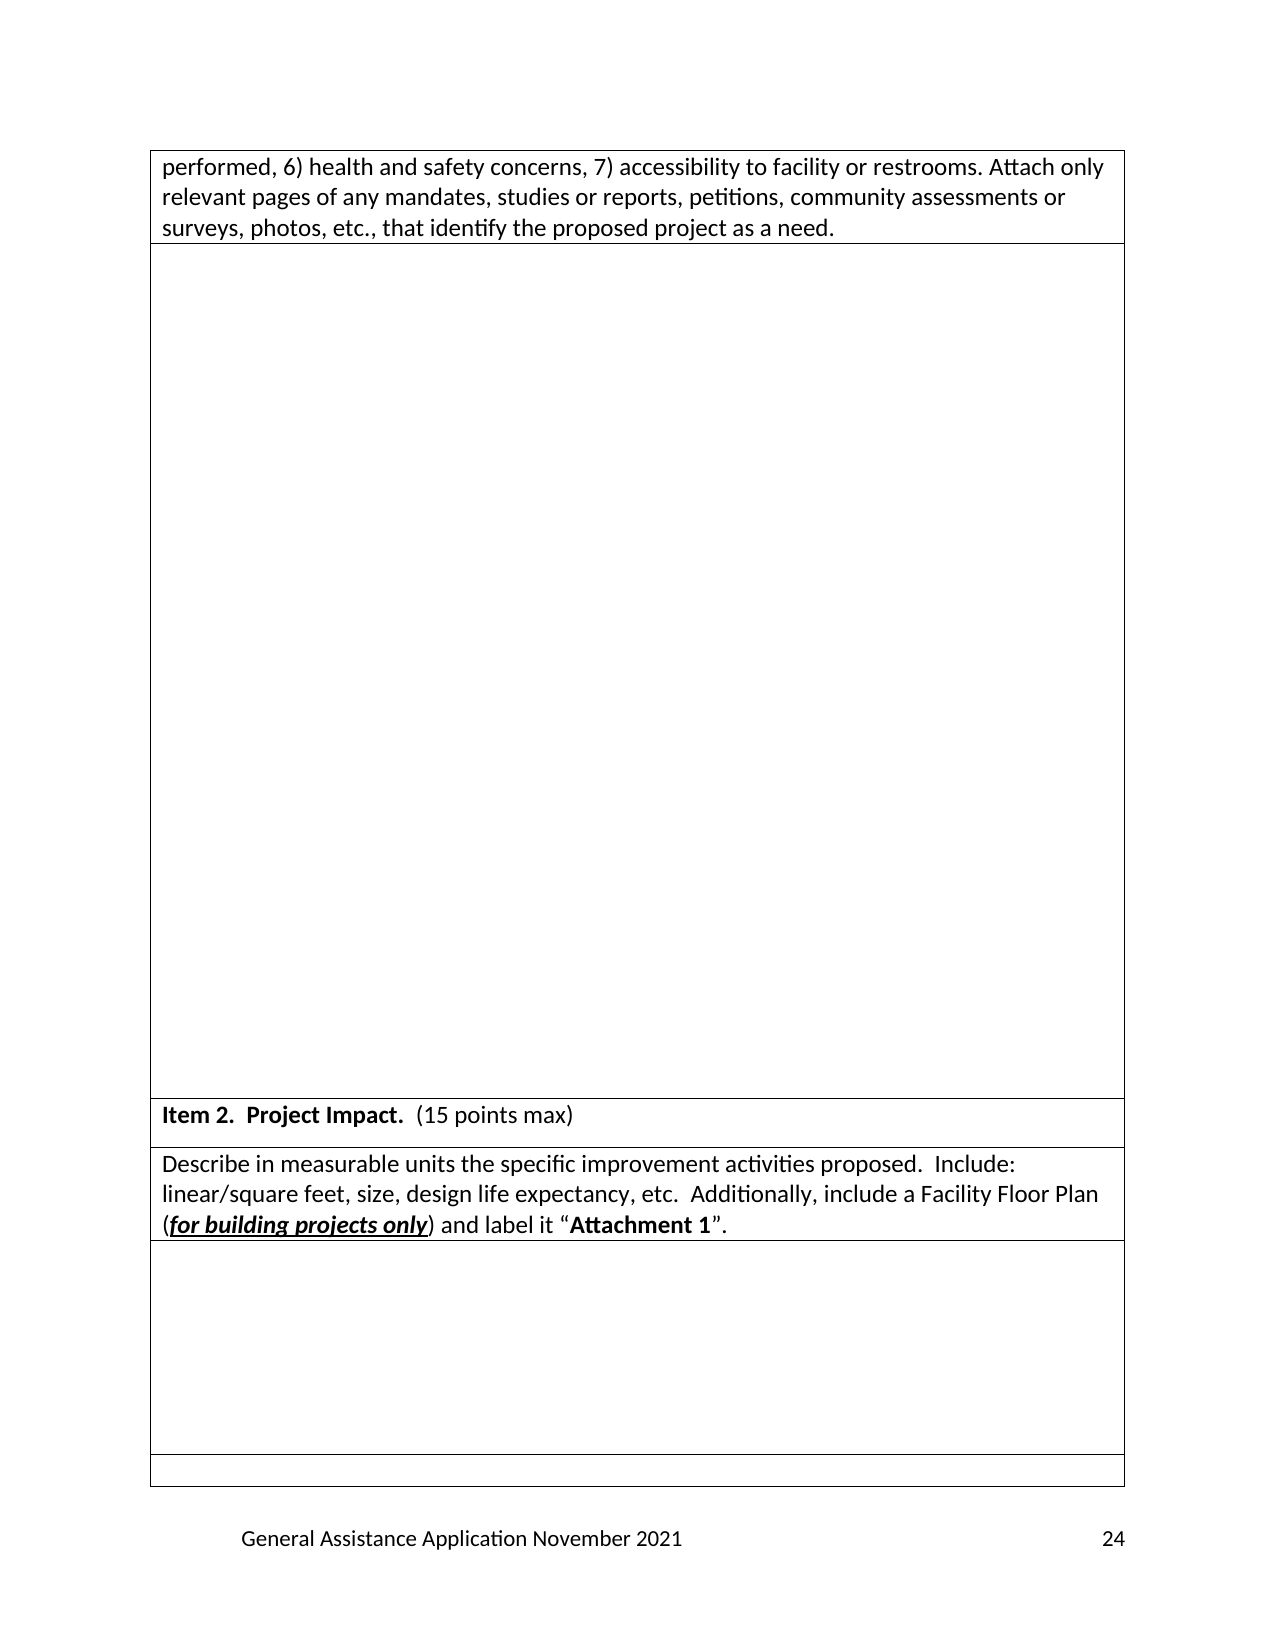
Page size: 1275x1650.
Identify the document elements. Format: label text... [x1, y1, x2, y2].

table_cell Item 2. Project Impact. (15 points max) [151, 1099, 1124, 1147]
table_cell Describe in measurable units the specific improvement activities proposed. Include: linear/square feet, size, design life expectancy, etc. Additionally, include a Facility Floor Plan (for building projects only) and label it “Attachment 1”. [151, 1148, 1124, 1239]
table_cell [151, 244, 1124, 1098]
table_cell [151, 151, 1124, 243]
table_cell [151, 1241, 1124, 1454]
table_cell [151, 1455, 1124, 1486]
